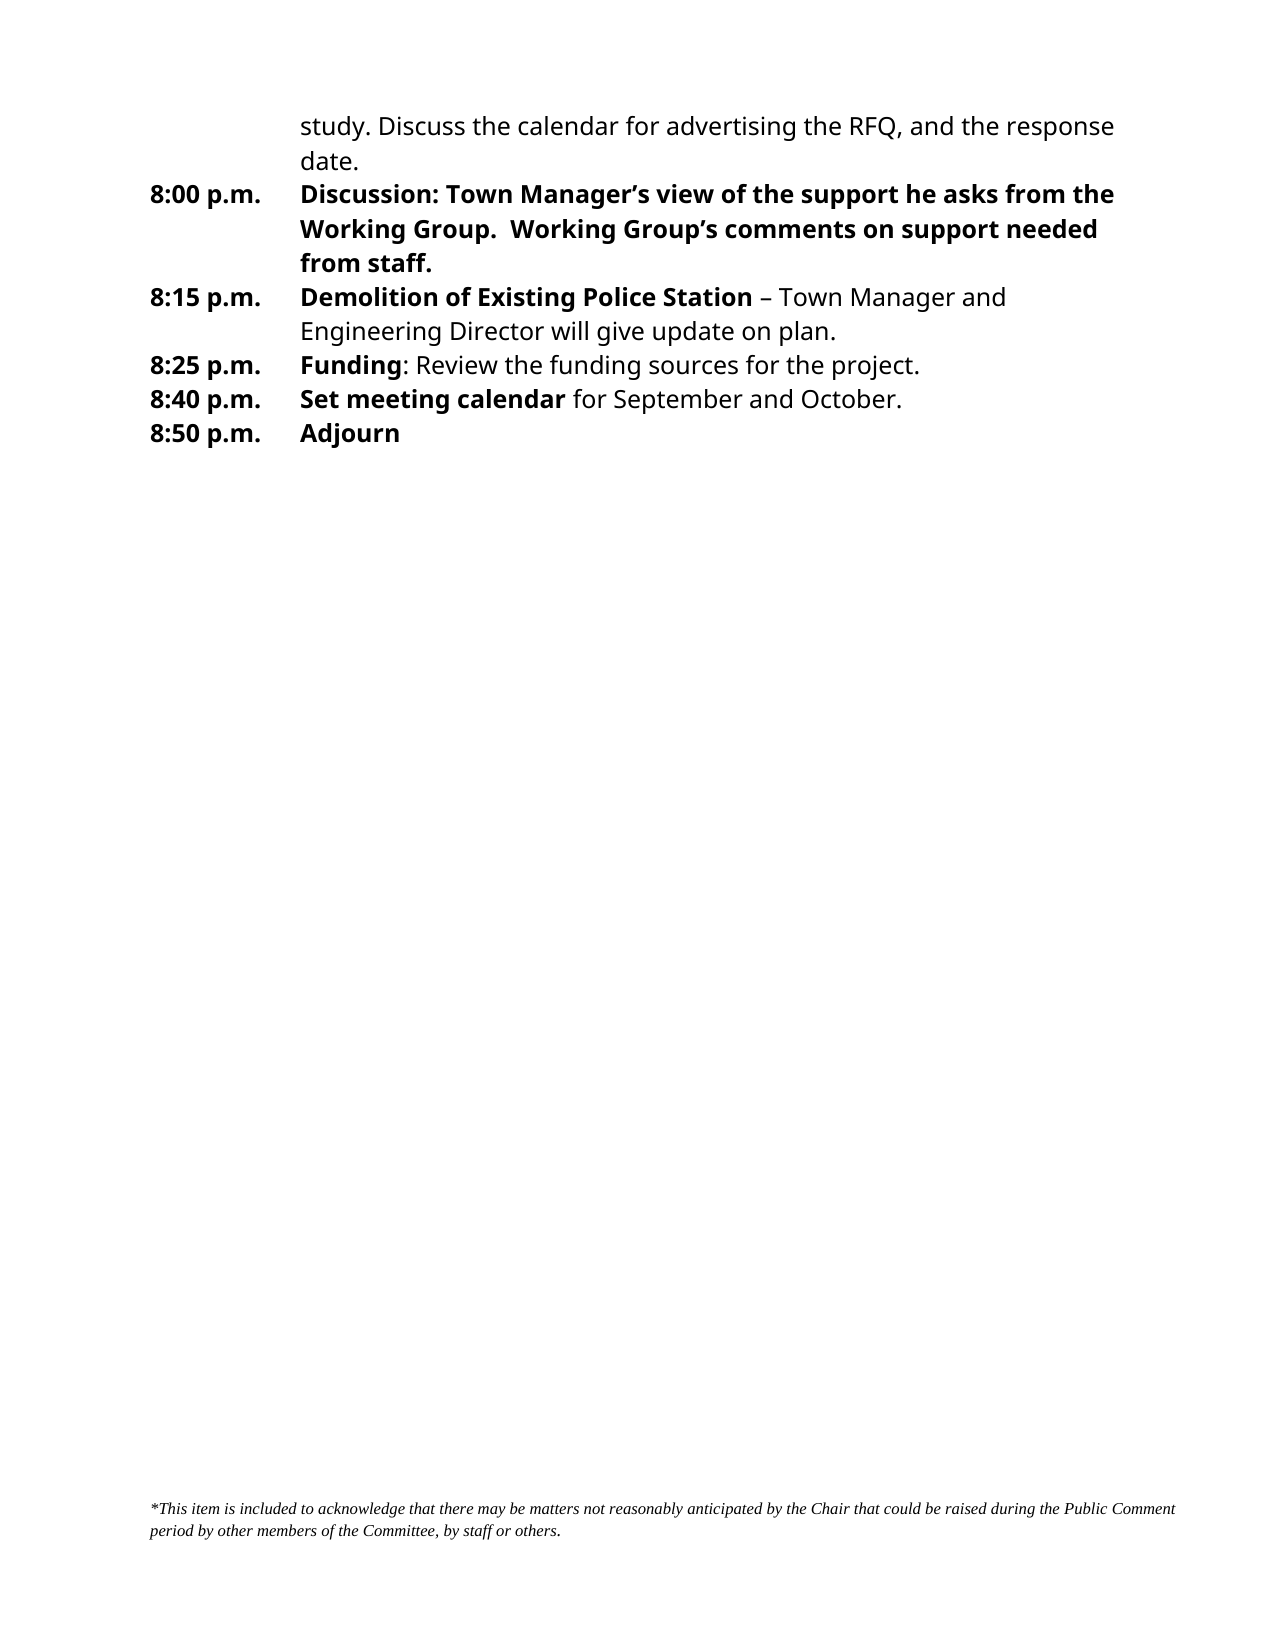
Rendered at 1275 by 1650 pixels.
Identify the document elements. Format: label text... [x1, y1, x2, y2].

text 8:25 p.m. Funding: Review the funding sources for the project. [150, 347, 1125, 382]
text 8:15 p.m. Demolition of Existing Police Station – Town Manager and Engineering Director will give update on plan. [150, 279, 1125, 347]
text 8:50 p.m. Adjourn [150, 416, 1125, 450]
text 8:00 p.m. Discussion: Town Manager’s view of the support he asks from the Working Group. Working Group’s comments on support needed from staff. [150, 177, 1125, 279]
text 8:40 p.m. Set meeting calendar for September and October. [150, 382, 1125, 416]
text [150, 109, 1125, 177]
